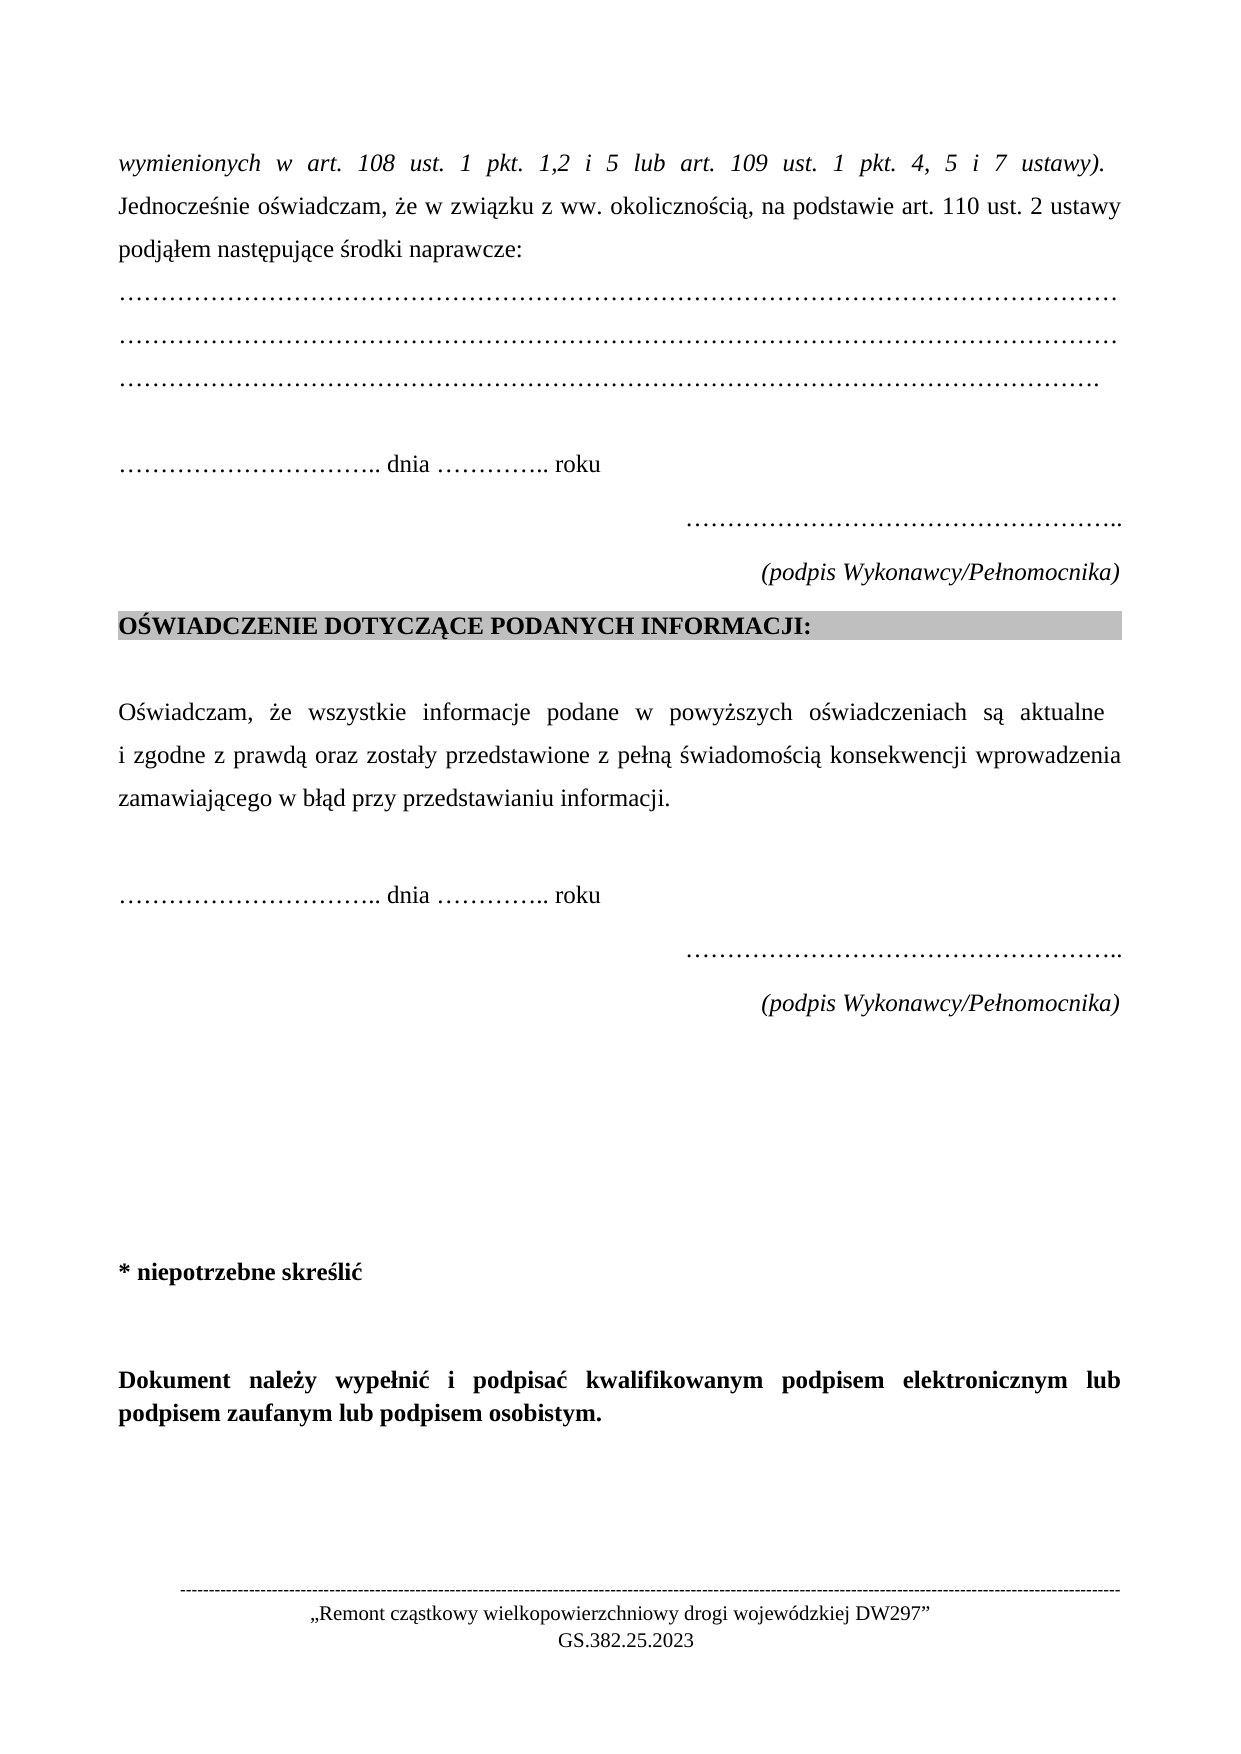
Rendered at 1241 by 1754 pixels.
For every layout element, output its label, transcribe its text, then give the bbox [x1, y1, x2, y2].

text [118, 148, 1122, 263]
text (podpis Wykonawcy/Pełnomocnika) [118, 557, 1122, 586]
text ………………………….. dnia ………….. roku [118, 881, 1122, 909]
text …………………………………………….. [118, 934, 1122, 963]
text …………………………………………….. [118, 503, 1122, 532]
text OŚWIADCZENIE DOTYCZĄCE PODANYCH INFORMACJI: [118, 611, 1122, 640]
text Dokument należy wypełnić i podpisać kwalifikowanym podpisem elektronicznym lub podpisem zaufanym lub podpisem osobistym. [118, 1365, 1122, 1427]
text ……………………………………………………………………………………………………………………………………………………………………………………………………………………………………………………………………………………………………………………………. [118, 277, 1122, 392]
text * niepotrzebne skreślić [118, 1257, 1122, 1286]
text ………………………….. dnia ………….. roku [118, 449, 1122, 478]
text (podpis Wykonawcy/Pełnomocnika) [118, 988, 1122, 1017]
text Oświadczam, że wszystkie informacje podane w powyższych oświadczeniach są aktualne i zgodne z prawdą oraz zostały przedstawione z pełną świadomością konsekwencji wprowadzenia zamawiającego w błąd przy przedstawianiu informacji. [118, 697, 1122, 812]
